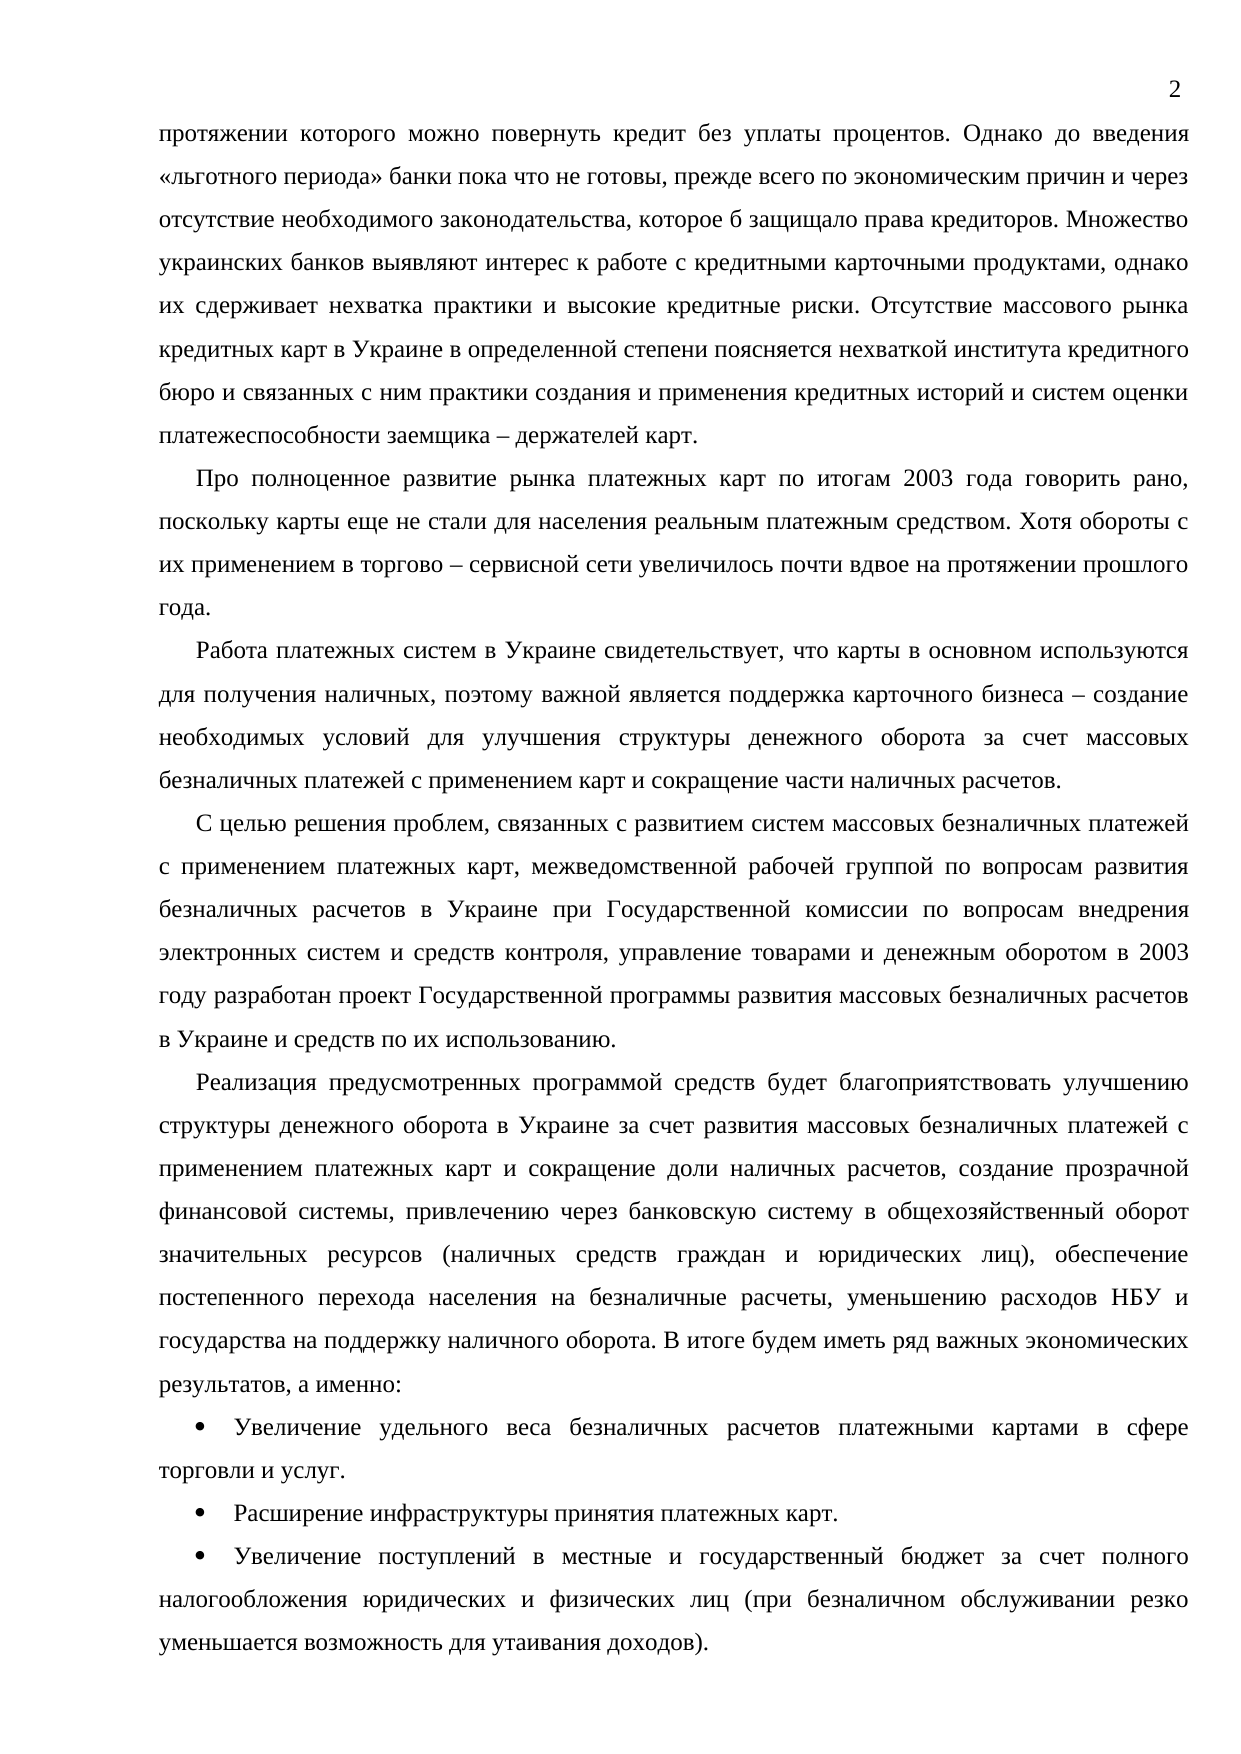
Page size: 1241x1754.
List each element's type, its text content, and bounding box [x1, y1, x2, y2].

text Работа платежных систем в Украине свидетельствует, что карты в основном используются для получения наличных, поэтому важной является поддержка карточного бизнеса – создание необходимых условий для улучшения структуры денежного оборота за счет массовых безналичных платежей с применением карт и сокращение части наличных расчетов. [158, 636, 1190, 794]
list Расширение инфраструктуры принятия платежных карт. [158, 1498, 1190, 1527]
text С целью решения проблем, связанных с развитием систем массовых безналичных платежей с применением платежных карт, межведомственной рабочей группой по вопросам развития безналичных расчетов в Украине при Государственной комиссии по вопросам внедрения электронных систем и средств контроля, управление товарами и денежным оборотом в 2003 году разработан проект Государственной программы развития массовых безналичных расчетов в Украине и средств по их использованию. [158, 808, 1190, 1052]
list Увеличение поступлений в местные и государственный бюджет за счет полного налогообложения юридических и физических лиц (при безналичном обслуживании резко уменьшается возможность для утаивания доходов). [158, 1541, 1190, 1656]
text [158, 118, 1190, 449]
text Реализация предусмотренных программой средств будет благоприятствовать улучшению структуры денежного оборота в Украине за счет развития массовых безналичных платежей с применением платежных карт и сокращение доли наличных расчетов, создание прозрачной финансовой системы, привлечению через банковскую систему в общехозяйственный оборот значительных ресурсов (наличных средств граждан и юридических лиц), обеспечение постепенного перехода населения на безналичные расчеты, уменьшению расходов НБУ и государства на поддержку наличного оборота. В итоге будем иметь ряд важных экономических результатов, а именно: [158, 1067, 1190, 1397]
text Про полноценное развитие рынка платежных карт по итогам 2003 года говорить рано, поскольку карты еще не стали для населения реальным платежным средством. Хотя обороты с их применением в торгово – сервисной сети увеличилось почти вдвое на протяжении прошлого года. [158, 463, 1190, 621]
list Увеличение удельного веса безналичных расчетов платежными картами в сфере торговли и услуг. [158, 1412, 1190, 1484]
